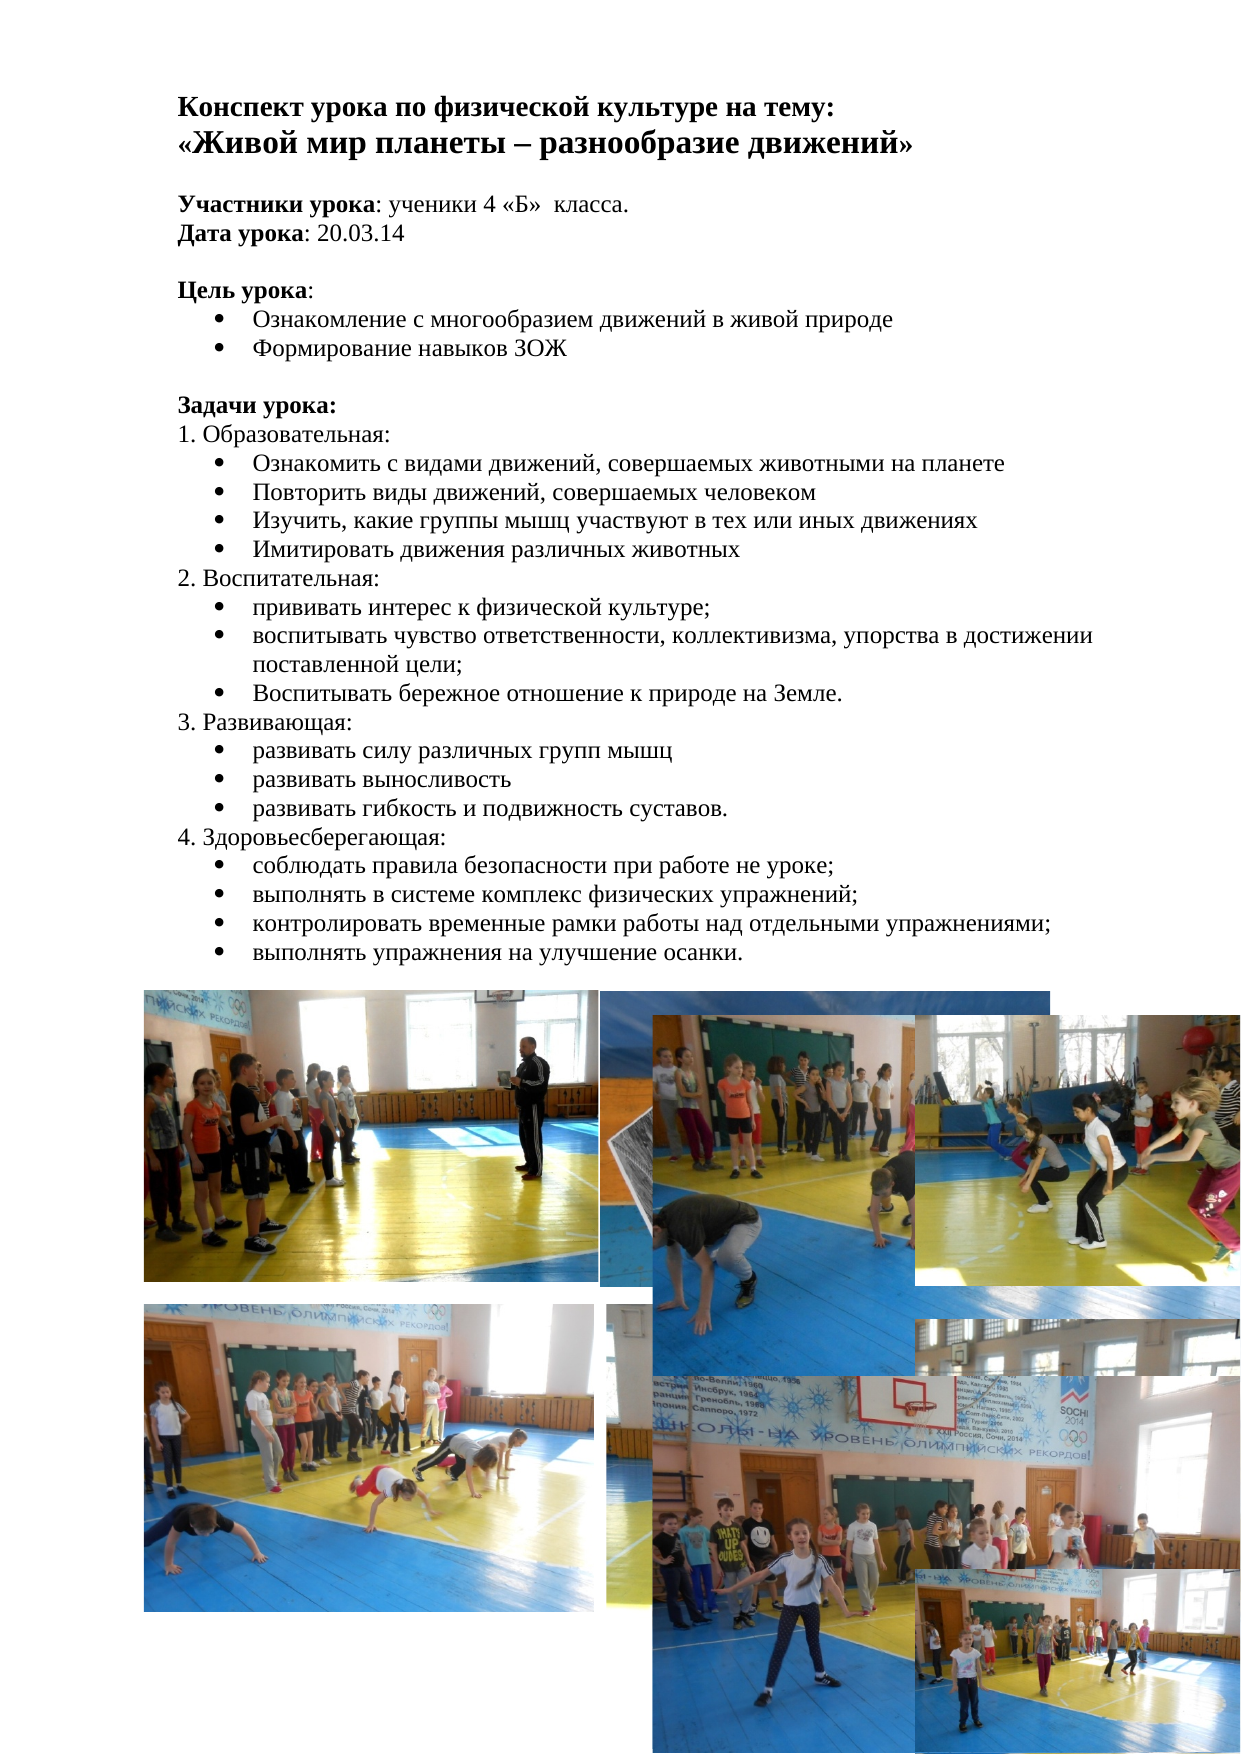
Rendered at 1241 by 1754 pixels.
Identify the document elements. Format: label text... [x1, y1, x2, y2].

text 1. Образовательная: [177, 419, 1122, 448]
text Дата урока: 20.03.14 [177, 218, 1122, 247]
list соблюдать правила безопасности при работе не уроке; [215, 851, 1122, 879]
list развивать выносливость [215, 764, 1122, 793]
text 4. Здоровьесберегающая: [177, 822, 1122, 851]
list выполнять упражнения на улучшение осанки. [215, 937, 1122, 966]
text 2. Воспитательная: [177, 563, 1122, 592]
text «Живой мир планеты – разнообразие движений» [177, 122, 1122, 161]
list Воспитывать бережное отношение к природе на Земле. [215, 678, 1122, 707]
picture [143, 1304, 593, 1611]
list Ознакомить с видами движений, совершаемых животными на планете [215, 448, 1122, 477]
text Задачи урока: [177, 391, 1122, 419]
list контролировать временные рамки работы над отдельными упражнениями; [215, 908, 1122, 937]
list Повторить виды движений, совершаемых человеком [215, 477, 1122, 506]
text Цель урока: [177, 276, 1122, 304]
list выполнять в системе комплекс физических упражнений; [215, 879, 1122, 908]
list воспитывать чувство ответственности, коллективизма, упорства в достижении поставленной цели; [215, 621, 1122, 678]
list Изучить, какие группы мышц участвуют в тех или иных движениях [215, 506, 1122, 534]
text 3. Развивающая: [177, 707, 1122, 736]
list прививать интерес к физической культуре; [215, 592, 1122, 621]
text Участники урока: ученики 4 «Б» класса. [177, 189, 1122, 218]
text Конспект урока по физической культуре на тему: [177, 89, 1122, 122]
list Формирование навыков ЗОЖ [215, 333, 1122, 362]
list развивать силу различных групп мышц [215, 736, 1122, 764]
list Имитировать движения различных животных [215, 534, 1122, 563]
picture [143, 990, 599, 1281]
list развивать гибкость и подвижность суставов. [215, 793, 1122, 822]
list Ознакомление с многообразием движений в живой природе [215, 304, 1122, 333]
picture [600, 991, 1241, 1752]
